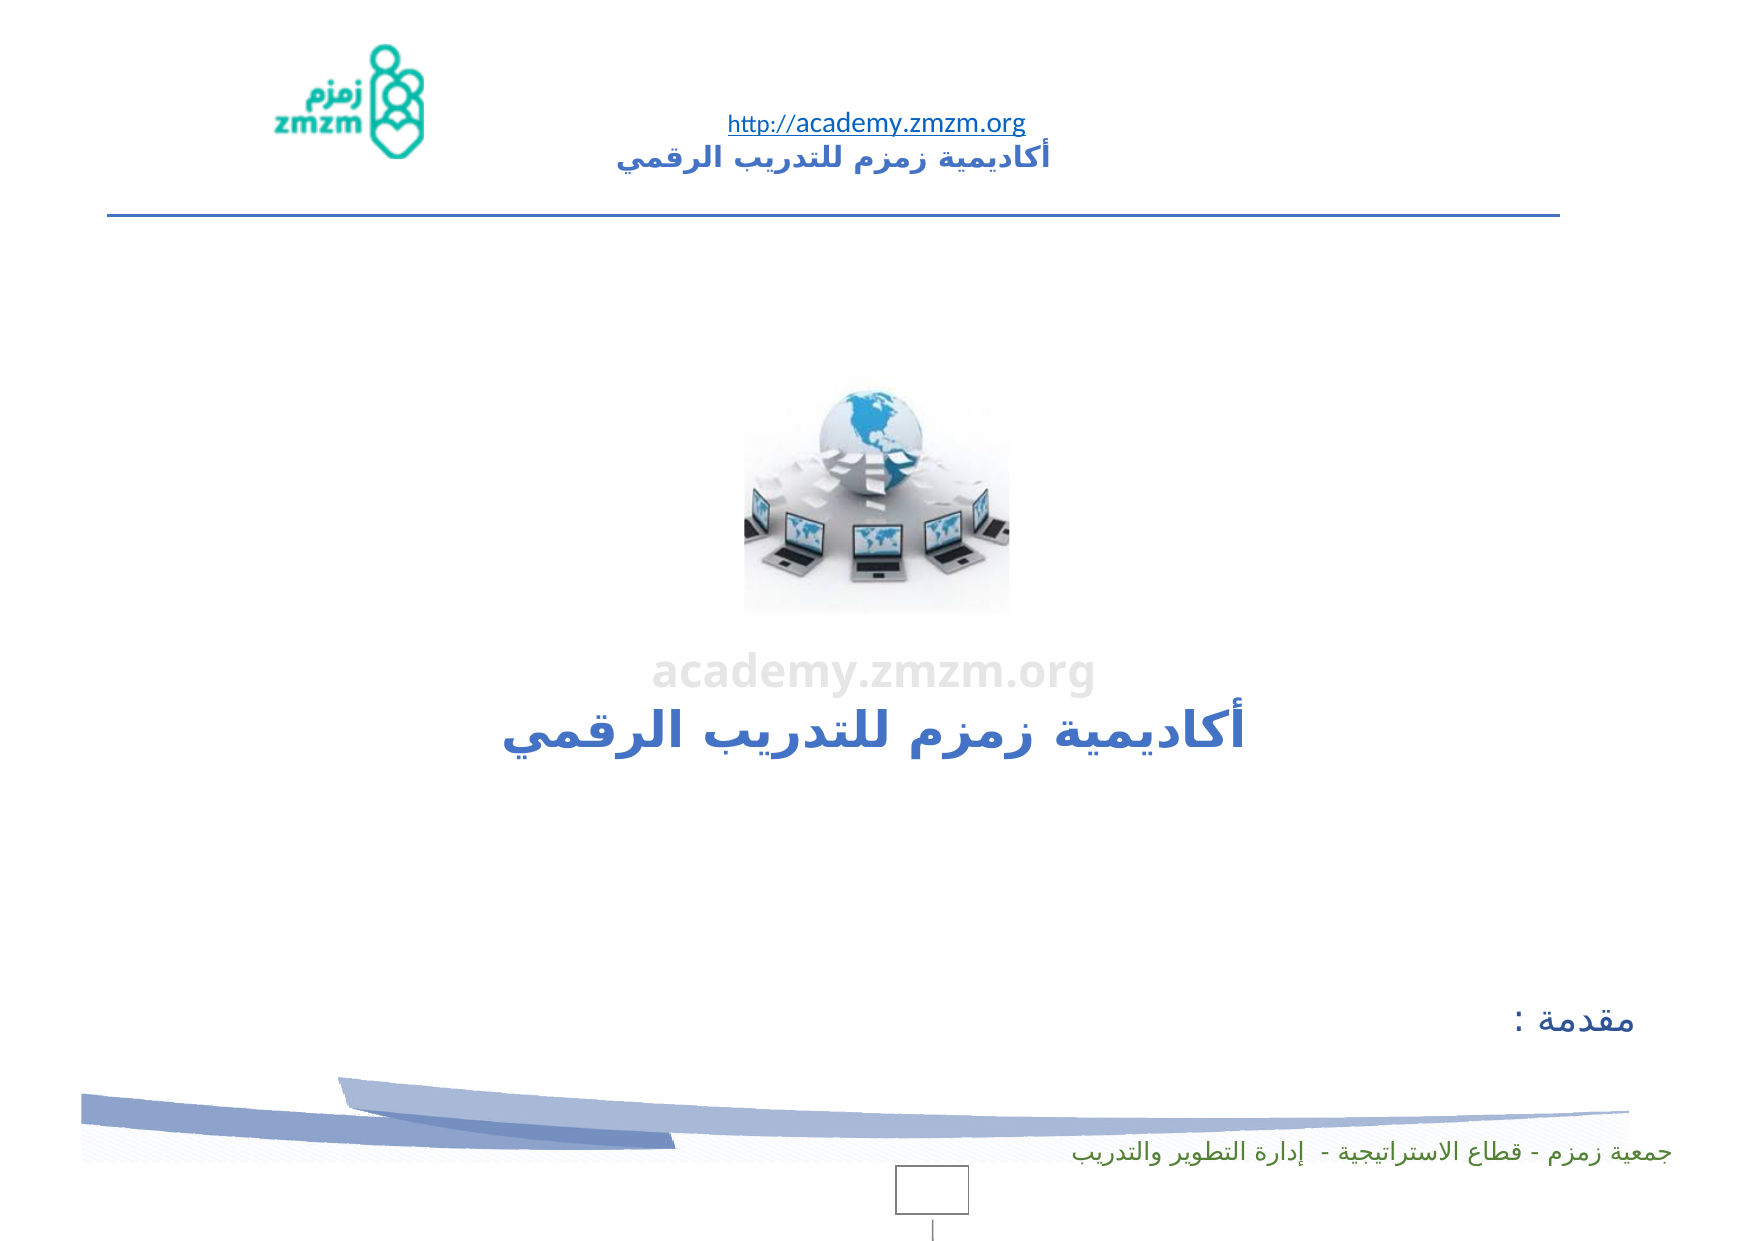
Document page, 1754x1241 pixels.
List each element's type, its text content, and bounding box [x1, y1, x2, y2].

picture [271, 43, 425, 160]
text مقدمة : [118, 997, 1636, 1040]
picture [744, 358, 1010, 624]
